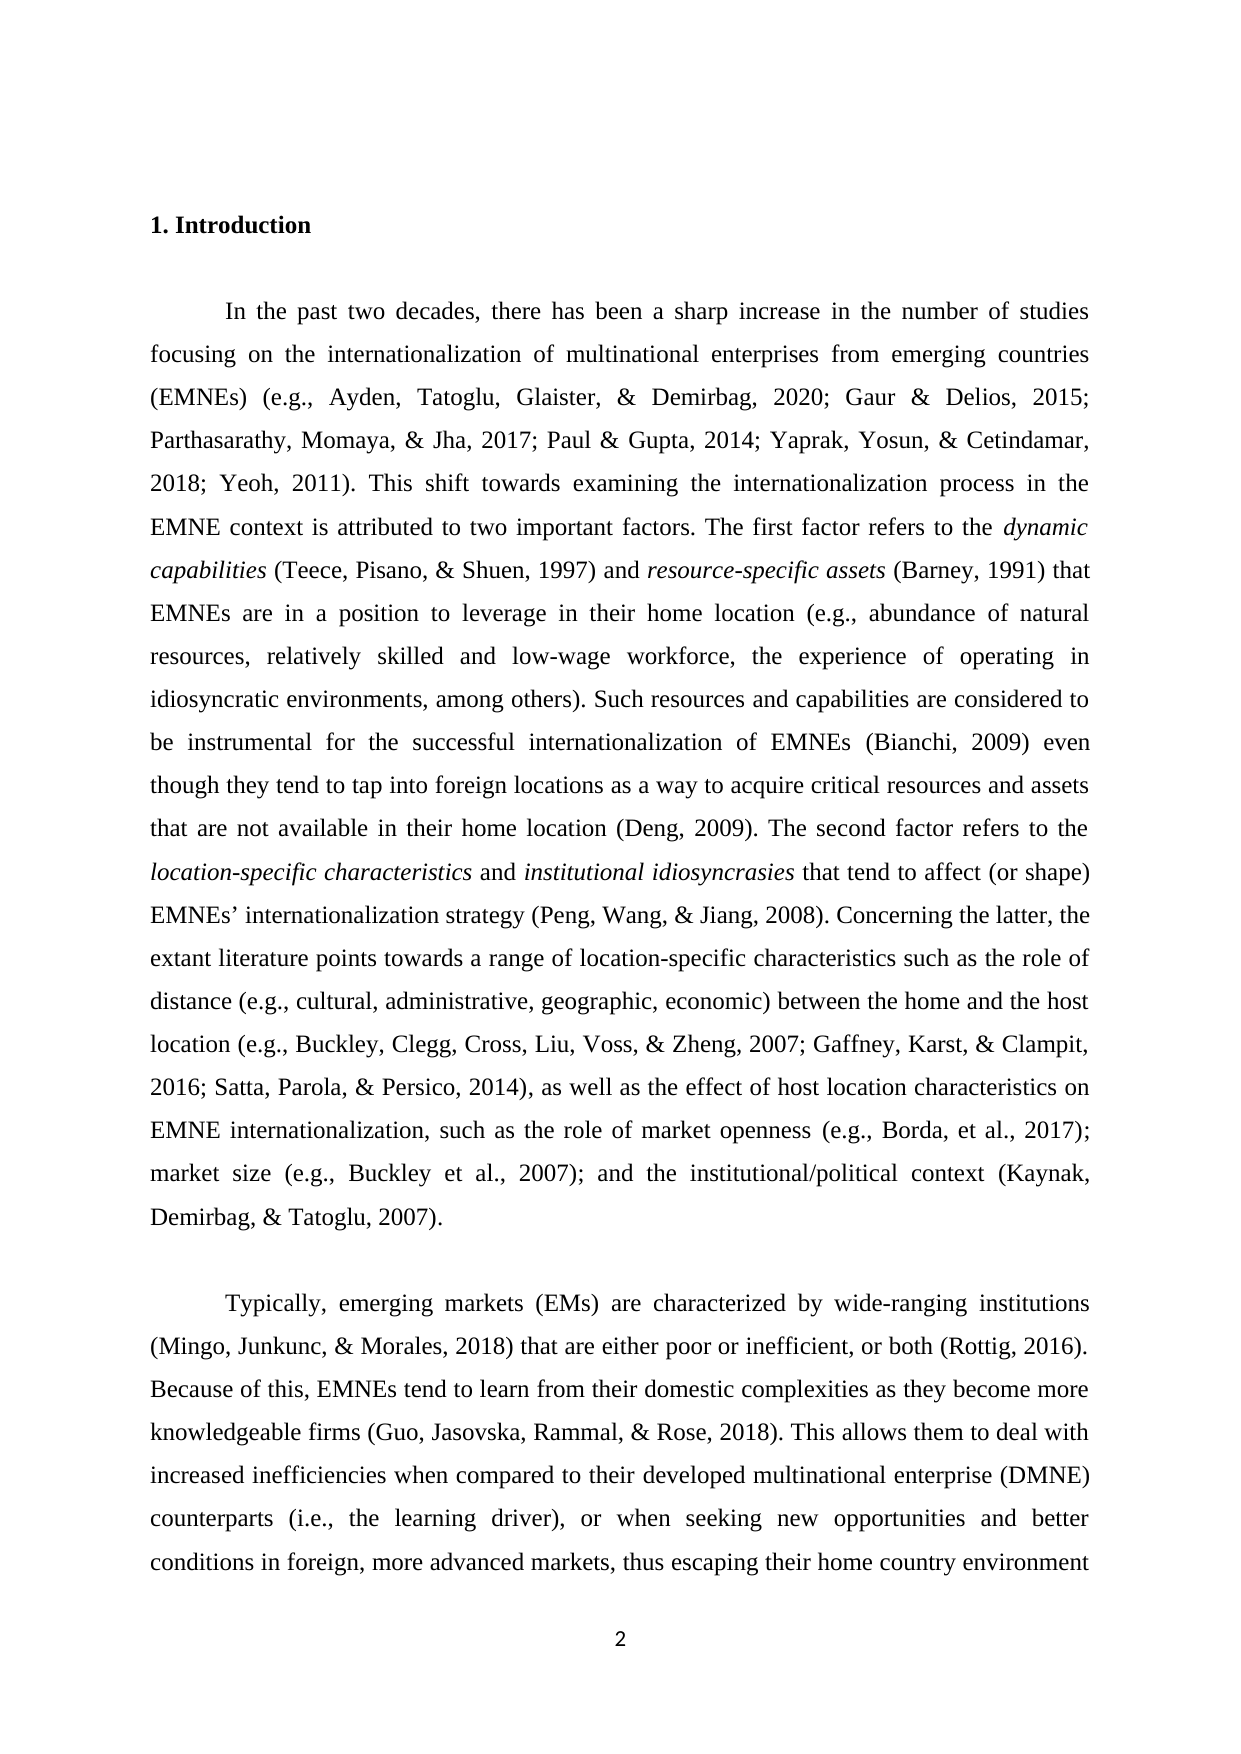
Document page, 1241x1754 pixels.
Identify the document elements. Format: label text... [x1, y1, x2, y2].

subtitle 1. Introduction [150, 210, 1090, 238]
text In the past two decades, there has been a sharp increase in the number of studies focusing on the internationalization of multinational enterprises from emerging countries (EMNEs) (e.g., Ayden, Tatoglu, Glaister, & Demirbag, 2020; Gaur & Delios, 2015; Parthasarathy, Momaya, & Jha, 2017; Paul & Gupta, 2014; Yaprak, Yosun, & Cetindamar, 2018; Yeoh, 2011). This shift towards examining the internationalization process in the EMNE context is attributed to two important factors. The first factor refers to the dynamic capabilities (Teece, Pisano, & Shuen, 1997) and resource-specific assets (Barney, 1991) that EMNEs are in a position to leverage in their home location (e.g., abundance of natural resources, relatively skilled and low-wage workforce, the experience of operating in idiosyncratic environments, among others). Such resources and capabilities are considered to be instrumental for the successful internationalization of EMNEs (Bianchi, 2009) even though they tend to tap into foreign locations as a way to acquire critical resources and assets that are not available in their home location (Deng, 2009). The second factor refers to the location-specific characteristics and institutional idiosyncrasies that tend to affect (or shape) EMNEs’ internationalization strategy (Peng, Wang, & Jiang, 2008). Concerning the latter, the extant literature points towards a range of location-specific characteristics such as the role of distance (e.g., cultural, administrative, geographic, economic) between the home and the host location (e.g., Buckley, Clegg, Cross, Liu, Voss, & Zheng, 2007; Gaffney, Karst, & Clampit, 2016; Satta, Parola, & Persico, 2014), as well as the effect of host location characteristics on EMNE internationalization, such as the role of market openness (e.g., Borda, et al., 2017); market size (e.g., Buckley et al., 2007); and the institutional/political context (Kaynak, Demirbag, & Tatoglu, 2007). [150, 296, 1090, 1230]
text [150, 1288, 1090, 1575]
